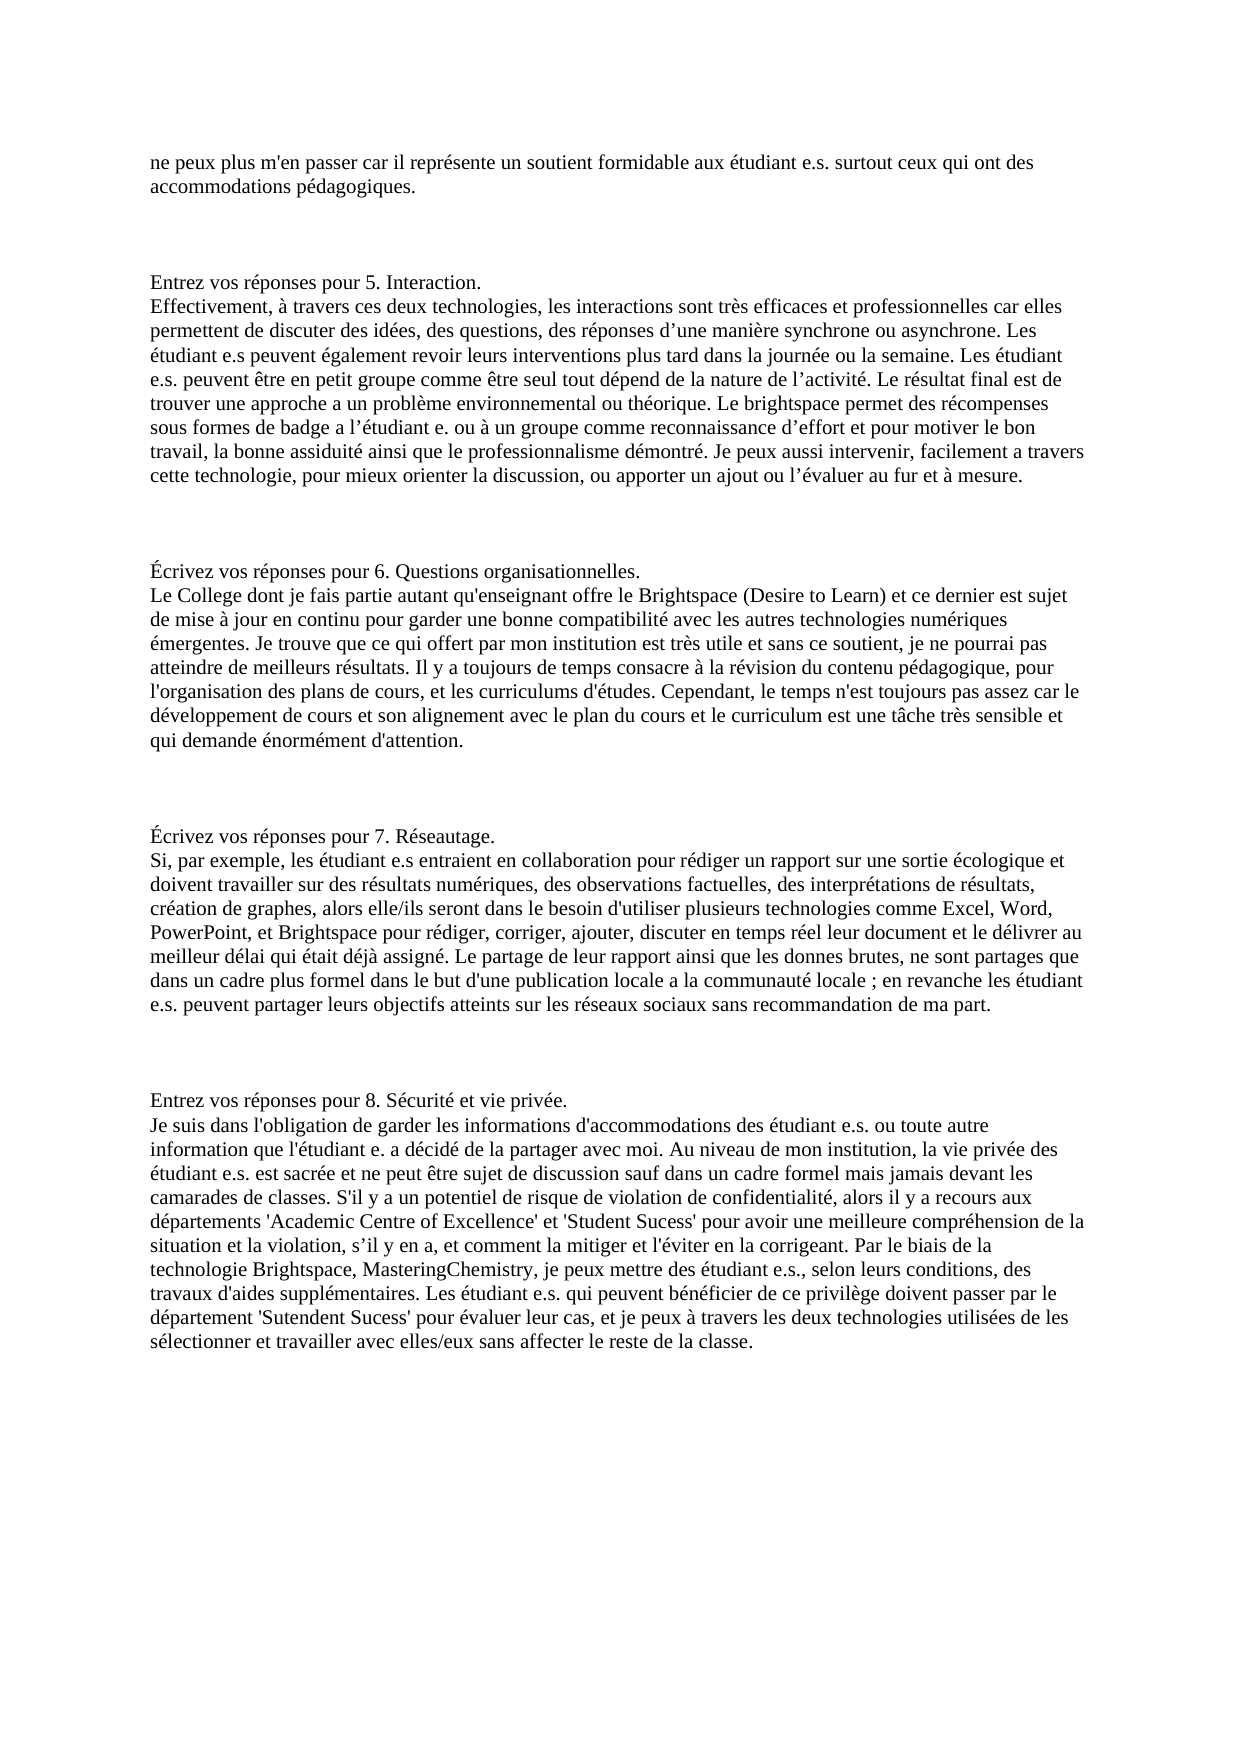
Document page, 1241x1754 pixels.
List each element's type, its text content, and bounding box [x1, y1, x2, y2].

text Entrez vos réponses pour 5. Interaction. Effectivement, à travers ces deux technologies, les interactions sont très efficaces et professionnelles car elles permettent de discuter des idées, des questions, des réponses d’une manière synchrone ou asynchrone. Les étudiant e.s peuvent également revoir leurs interventions plus tard dans la journée ou la semaine. Les étudiant e.s. peuvent être en petit groupe comme être seul tout dépend de la nature de l’activité. Le résultat final est de trouver une approche a un problème environnemental ou théorique. Le brightspace permet des récompenses sous formes de badge a l’étudiant e. ou à un groupe comme reconnaissance d’effort et pour motiver le bon travail, la bonne assiduité ainsi que le professionnalisme démontré. Je peux aussi intervenir, facilement a travers cette technologie, pour mieux orienter la discussion, ou apporter un ajout ou l’évaluer au fur et à mesure. [150, 222, 1090, 511]
text Écrivez vos réponses pour 6. Questions organisationnelles. Le College dont je fais partie autant qu'enseignant offre le Brightspace (Desire to Learn) et ce dernier est sujet de mise à jour en continu pour garder une bonne compatibilité avec les autres technologies numériques émergentes. Je trouve que ce qui offert par mon institution est très utile et sans ce soutient, je ne pourrai pas atteindre de meilleurs résultats. Il y a toujours de temps consacre à la révision du contenu pédagogique, pour l'organisation des plans de cours, et les curriculums d'études. Cependant, le temps n'est toujours pas assez car le développement de cours et son alignement avec le plan du cours et le curriculum est une tâche très sensible et qui demande énormément d'attention. [150, 511, 1090, 776]
text Entrez vos réponses pour 8. Sécurité et vie privée. Je suis dans l'obligation de garder les informations d'accommodations des étudiant e.s. ou toute autre information que l'étudiant e. a décidé de la partager avec moi. Au niveau de mon institution, la vie privée des étudiant e.s. est sacrée et ne peut être sujet de discussion sauf dans un cadre formel mais jamais devant les camarades de classes. S'il y a un potentiel de risque de violation de confidentialité, alors il y a recours aux départements 'Academic Centre of Excellence' et 'Student Sucess' pour avoir une meilleure compréhension de la situation et la violation, s’il y en a, et comment la mitiger et l'éviter en la corrigeant. Par le biais de la technologie Brightspace, MasteringChemistry, je peux mettre des étudiant e.s., selon leurs conditions, des travaux d'aides supplémentaires. Les étudiant e.s. qui peuvent bénéficier de ce privilège doivent passer par le département 'Sutendent Sucess' pour évaluer leur cas, et je peux à travers les deux technologies utilisées de les sélectionner et travailler avec elles/eux sans affecter le reste de la classe. [150, 1040, 1090, 1377]
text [150, 150, 1090, 222]
text Écrivez vos réponses pour 7. Réseautage. Si, par exemple, les étudiant e.s entraient en collaboration pour rédiger un rapport sur une sortie écologique et doivent travailler sur des résultats numériques, des observations factuelles, des interprétations de résultats, création de graphes, alors elle/ils seront dans le besoin d'utiliser plusieurs technologies comme Excel, Word, PowerPoint, et Brightspace pour rédiger, corriger, ajouter, discuter en temps réel leur document et le délivrer au meilleur délai qui était déjà assigné. Le partage de leur rapport ainsi que les donnes brutes, ne sont partages que dans un cadre plus formel dans le but d'une publication locale a la communauté locale ; en revanche les étudiant e.s. peuvent partager leurs objectifs atteints sur les réseaux sociaux sans recommandation de ma part. [150, 776, 1090, 1040]
